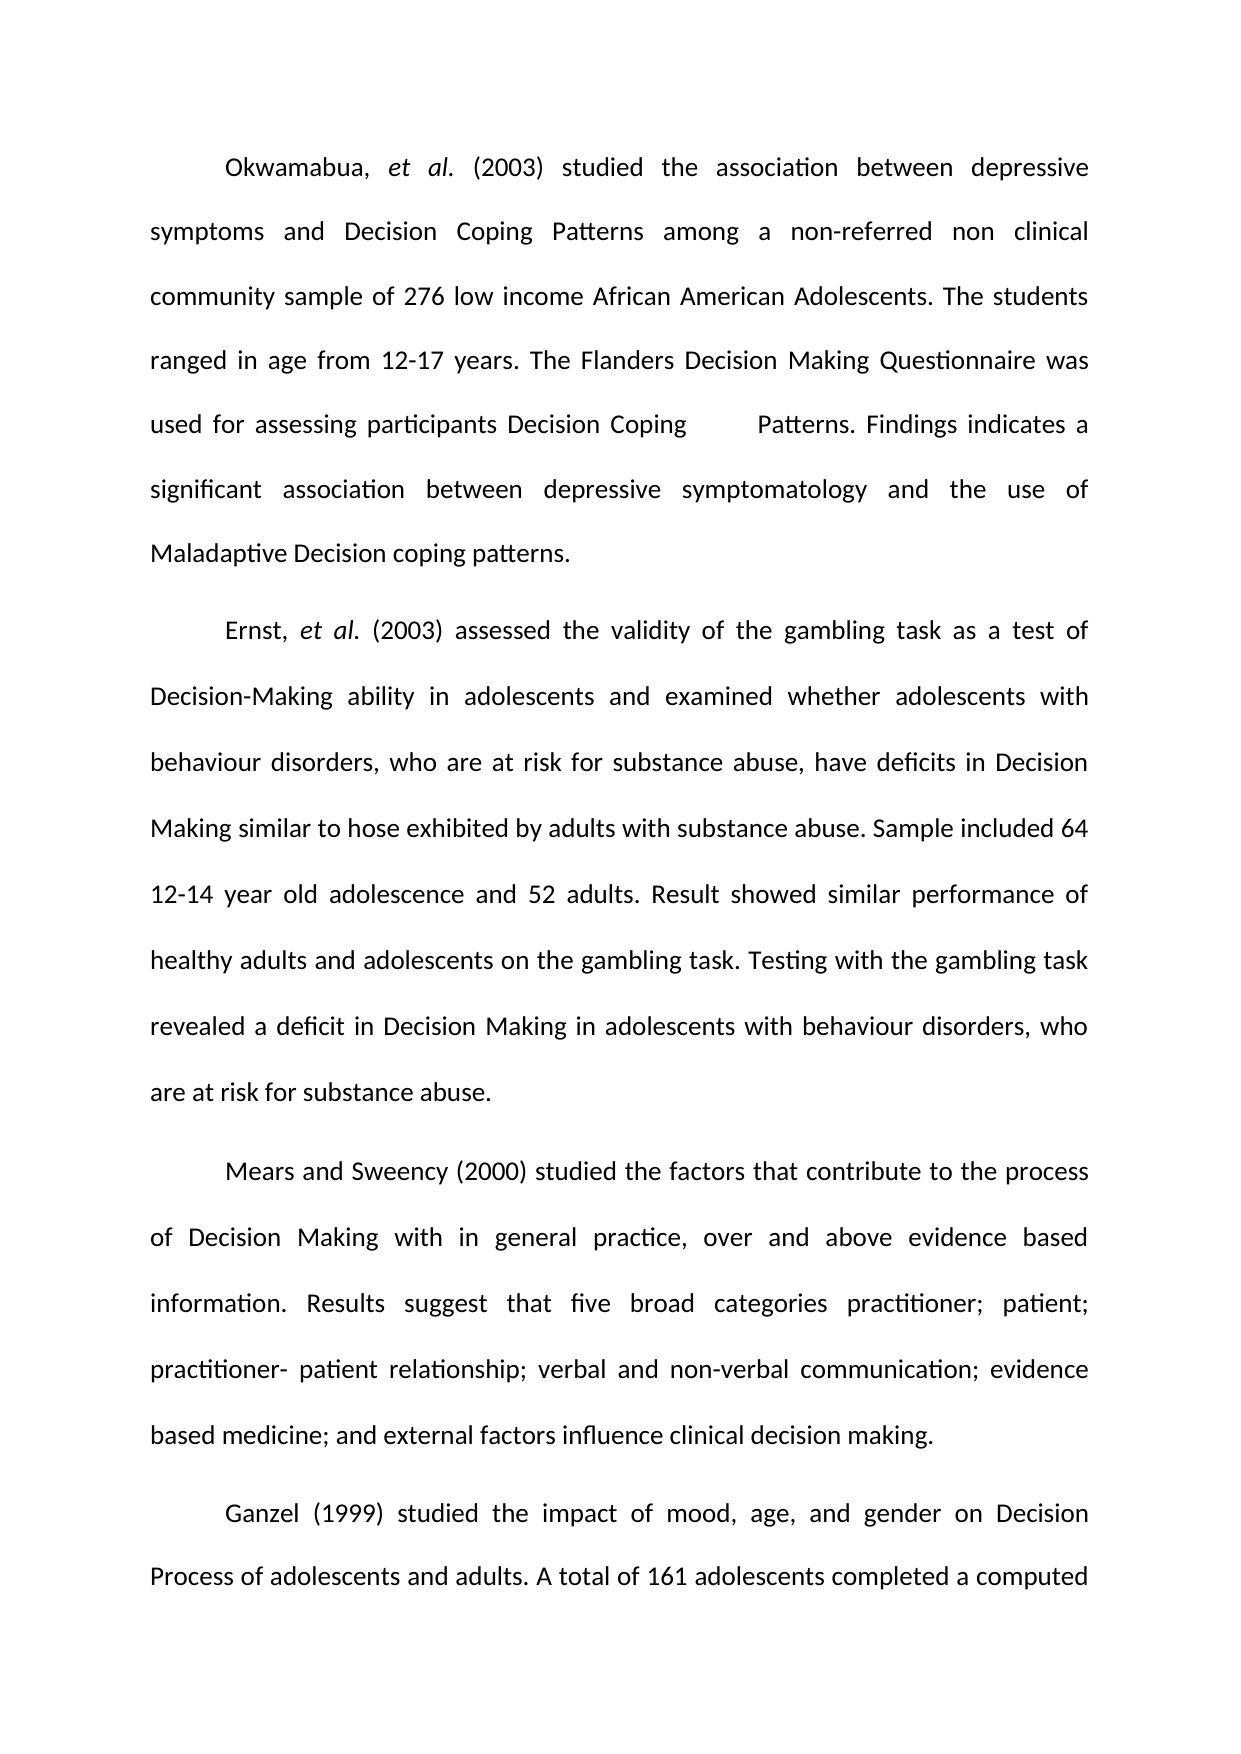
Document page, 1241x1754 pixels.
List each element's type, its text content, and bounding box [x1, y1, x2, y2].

text Ernst, et al. (2003) assessed the validity of the gambling task as a test of Decision-Making ability in adolescents and examined whether adolescents with behaviour disorders, who are at risk for substance abuse, have deficits in Decision Making similar to hose exhibited by adults with substance abuse. Sample included 64 12-14 year old adolescence and 52 adults. Result showed similar performance of healthy adults and adolescents on the gambling task. Testing with the gambling task revealed a deficit in Decision Making in adolescents with behaviour disorders, who are at risk for substance abuse. [150, 613, 1090, 1108]
text Okwamabua, et al. (2003) studied the association between depressive symptoms and Decision Coping Patterns among a non-referred non clinical community sample of 276 low income African American Adolescents. The students ranged in age from 12-17 years. The Flanders Decision Making Questionnaire was used for assessing participants Decision Coping Patterns. Findings indicates a significant association between depressive symptomatology and the use of Maladaptive Decision coping patterns. [150, 150, 1090, 569]
text Mears and Sweency (2000) studied the factors that contribute to the process of Decision Making with in general practice, over and above evidence based information. Results suggest that five broad categories practitioner; patient; practitioner- patient relationship; verbal and non-verbal communication; evidence based medicine; and external factors influence clinical decision making. [150, 1154, 1090, 1451]
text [150, 1497, 1090, 1592]
